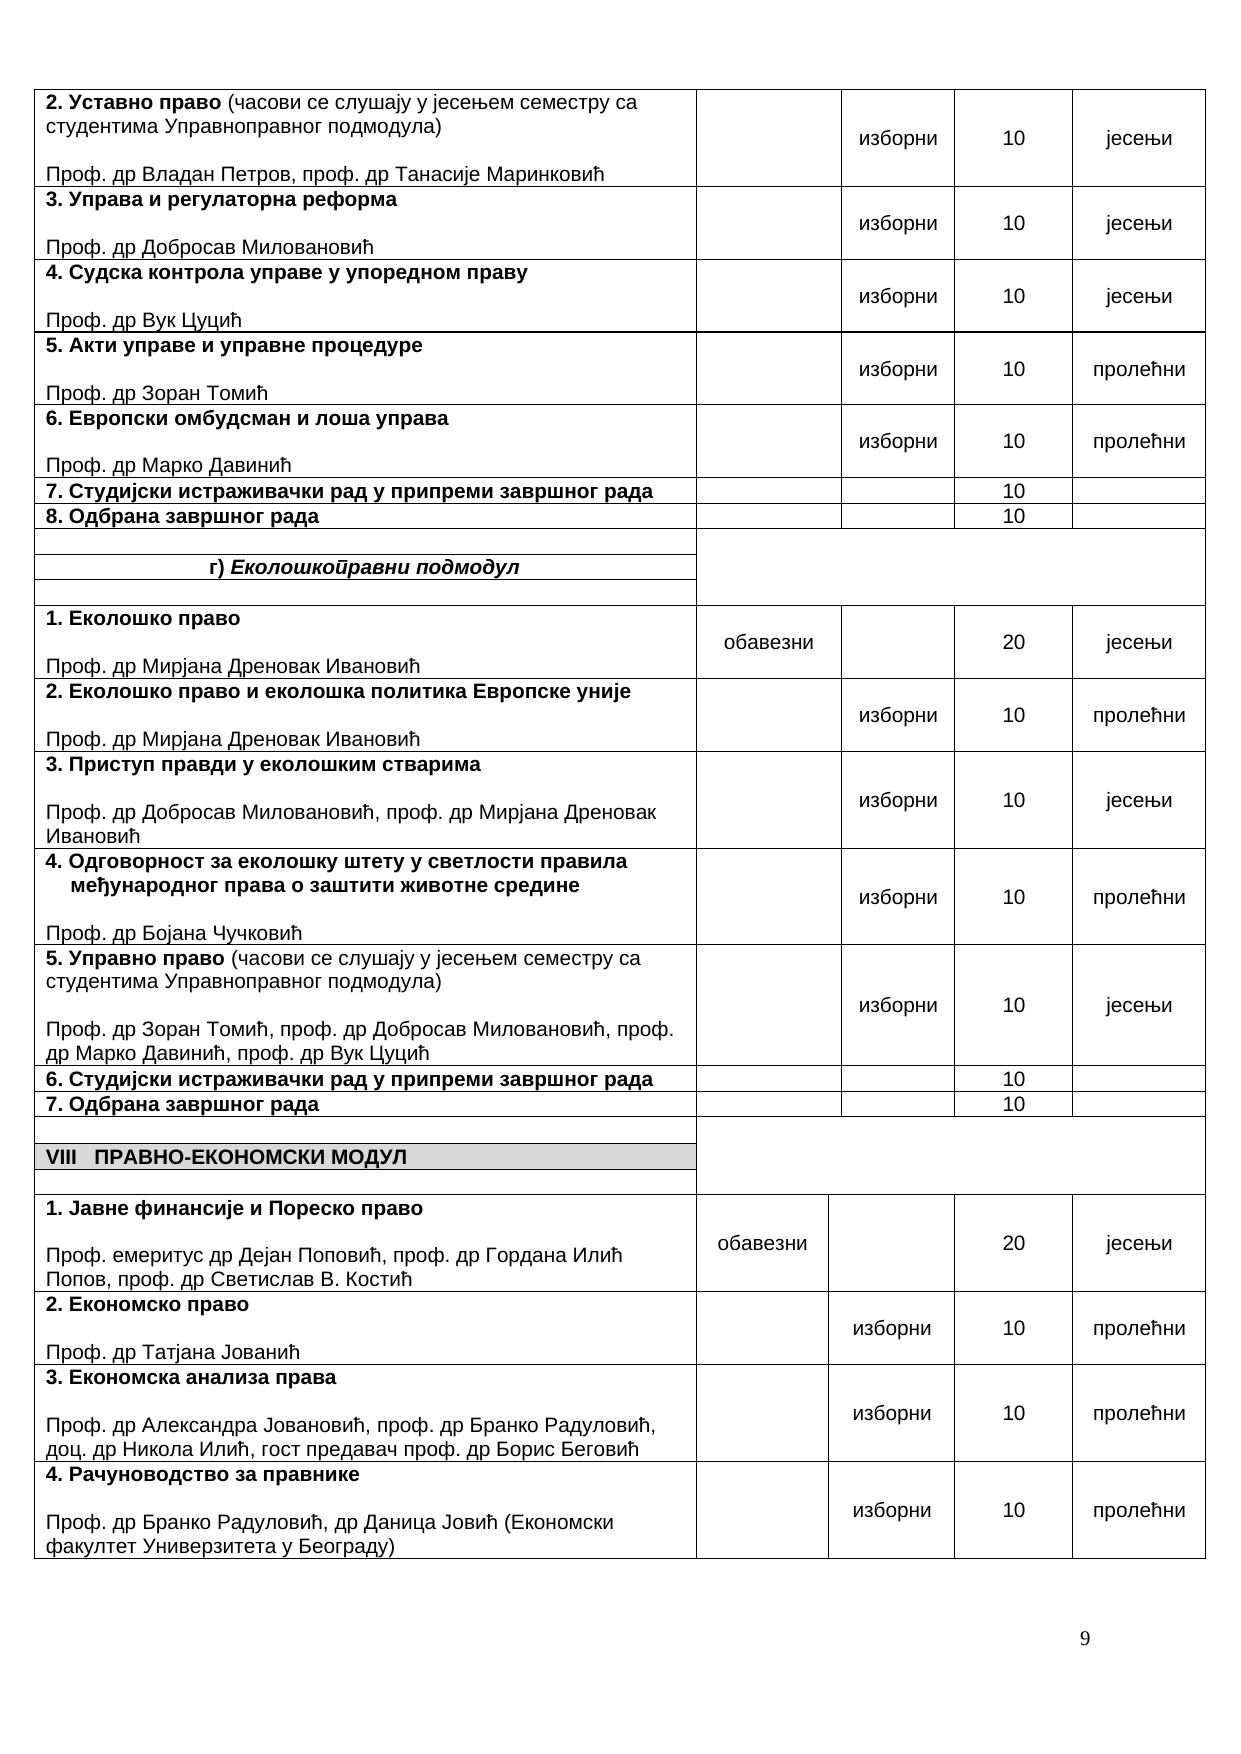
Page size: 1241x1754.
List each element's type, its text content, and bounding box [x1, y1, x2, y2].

table_cell јесењи [1073, 945, 1205, 1065]
table_cell 10 [955, 1092, 1072, 1116]
table_cell [697, 260, 841, 331]
table_cell 1. Јавне финансије и Пореско право Проф. емеритус др Дејан Поповић, проф. др Гордана Илић Попов, проф. др Светислав В. Костић [35, 1195, 696, 1291]
table_cell 10 [955, 90, 1072, 186]
table_cell 10 [955, 478, 1072, 503]
table_cell 4. Одговорност за еколошку штету у светлости правила међународног права о заштити животне средине Проф. др Бојана Чучковић [35, 849, 696, 944]
table_cell 10 [955, 945, 1072, 1065]
table_cell [697, 1292, 828, 1364]
table_cell изборни [842, 679, 954, 751]
table_cell [842, 606, 954, 678]
table_cell [697, 90, 841, 186]
table_cell [35, 529, 696, 554]
table_cell 6. Европски омбудсман и лоша управа Проф. др Марко Давинић [35, 405, 696, 477]
table_cell [697, 405, 841, 477]
table_cell VIII ПРАВНО-ЕКОНОМСКИ МОДУЛ [35, 1144, 696, 1169]
table_cell [1073, 504, 1205, 528]
table_cell [697, 1462, 828, 1558]
table_cell 7. Одбрана завршног рада [35, 1092, 696, 1116]
table_cell изборни [842, 90, 954, 186]
table_cell 10 [955, 187, 1072, 258]
table_cell [697, 1117, 1205, 1194]
table_cell јесењи [1073, 90, 1205, 186]
table_cell изборни [842, 945, 954, 1065]
table_cell 20 [955, 606, 1072, 678]
table_cell 10 [955, 1462, 1072, 1558]
table_cell [697, 504, 841, 528]
table_cell пролећни [1073, 849, 1205, 944]
table_cell 10 [955, 679, 1072, 751]
table_cell 2. Еколошко право и еколошка политика Европске уније Проф. др Мирјана Дреновак Ивановић [35, 679, 696, 751]
table_cell пролећни [1073, 679, 1205, 751]
table_cell [842, 504, 954, 528]
table_cell 5. Управно право (часови се слушају у јесењем семестру са студентима Управноправног подмодула) Проф. др Зоран Томић, проф. др Добросав Миловановић, проф. др Марко Давинић, проф. др Вук Цуцић [35, 945, 696, 1065]
table_cell [1073, 1066, 1205, 1091]
table_cell 10 [955, 1292, 1072, 1364]
table_cell јесењи [1073, 1195, 1205, 1291]
table_cell јесењи [1073, 260, 1205, 331]
table_cell 10 [955, 405, 1072, 477]
table_cell 10 [955, 849, 1072, 944]
table_cell [842, 1092, 954, 1116]
table_cell јесењи [1073, 752, 1205, 847]
table_cell 5. Акти управе и управне процедуре Проф. др Зоран Томић [35, 333, 696, 404]
table_cell изборни [829, 1462, 954, 1558]
table_cell 10 [955, 1365, 1072, 1461]
table_cell [697, 752, 841, 847]
table_cell 4. Судска контрола управе у упоредном праву Проф. др Вук Цуцић [35, 260, 696, 331]
table_cell [697, 187, 841, 258]
table_cell 10 [955, 1066, 1072, 1091]
table_cell изборни [842, 187, 954, 258]
table_cell пролећни [1073, 1462, 1205, 1558]
table_cell [842, 1066, 954, 1091]
table_cell пролећни [1073, 405, 1205, 477]
table_cell 3. Економска анализа права Проф. др Александра Јовановић, проф. др Бранко Радуловић, доц. др Никола Илић, гост предавач проф. др Борис Беговић [35, 1365, 696, 1461]
table_cell 6. Студијски истраживачки рад у припреми завршног рада [35, 1066, 696, 1091]
table_cell [697, 478, 841, 503]
table_cell 1. Еколошко право Проф. др Мирјана Дреновак Ивановић [35, 606, 696, 678]
table_cell обавезни [697, 606, 841, 678]
table_cell 10 [955, 260, 1072, 331]
table_cell [697, 333, 841, 404]
table_cell [35, 580, 696, 605]
table_cell [1073, 478, 1205, 503]
table_cell [697, 1066, 841, 1091]
table_cell изборни [829, 1365, 954, 1461]
table_cell изборни [842, 260, 954, 331]
table_cell [35, 1170, 696, 1194]
table_cell [697, 1092, 841, 1116]
table_cell изборни [842, 333, 954, 404]
table_cell 4. Рачуноводство за правнике Проф. др Бранко Радуловић, др Даница Јовић (Економски факултет Универзитета у Београду) [35, 1462, 696, 1558]
table_cell 10 [955, 333, 1072, 404]
table_cell обавезни [697, 1195, 828, 1291]
table_cell пролећни [1073, 333, 1205, 404]
table_cell 2. Економско право Проф. др Татјана Јованић [35, 1292, 696, 1364]
table_cell 3. Управа и регулаторна реформа Проф. др Добросав Миловановић [35, 187, 696, 258]
table_cell изборни [829, 1292, 954, 1364]
table_cell 7. Студијски истраживачки рад у припреми завршног рада [35, 478, 696, 503]
table_cell 3. Приступ правди у еколошким стварима Проф. др Добросав Миловановић, проф. др Мирјана Дреновак Ивановић [35, 752, 696, 847]
table_cell [697, 529, 1205, 605]
table_cell јесењи [1073, 606, 1205, 678]
table_cell 10 [955, 752, 1072, 847]
table_cell 10 [955, 504, 1072, 528]
table_cell [697, 679, 841, 751]
table_cell г) Еколошкоправни подмодул [35, 555, 696, 579]
table_cell 2. Уставно право (часови се слушају у јесењем семестру са студентима Управноправног подмодула) Проф. др Владан Петров, проф. др Танасије Маринковић [35, 90, 696, 186]
table_cell пролећни [1073, 1292, 1205, 1364]
table_cell јесењи [1073, 187, 1205, 258]
table_cell изборни [842, 405, 954, 477]
table_cell [697, 1365, 828, 1461]
table_cell [697, 945, 841, 1065]
table_cell изборни [842, 849, 954, 944]
table_cell изборни [842, 752, 954, 847]
table_cell [1073, 1092, 1205, 1116]
table_cell [697, 849, 841, 944]
table_cell [829, 1195, 954, 1291]
table_cell [35, 1117, 696, 1143]
table_cell 8. Одбрана завршног рада [35, 504, 696, 528]
table_cell 20 [955, 1195, 1072, 1291]
table_cell пролећни [1073, 1365, 1205, 1461]
table_cell [842, 478, 954, 503]
